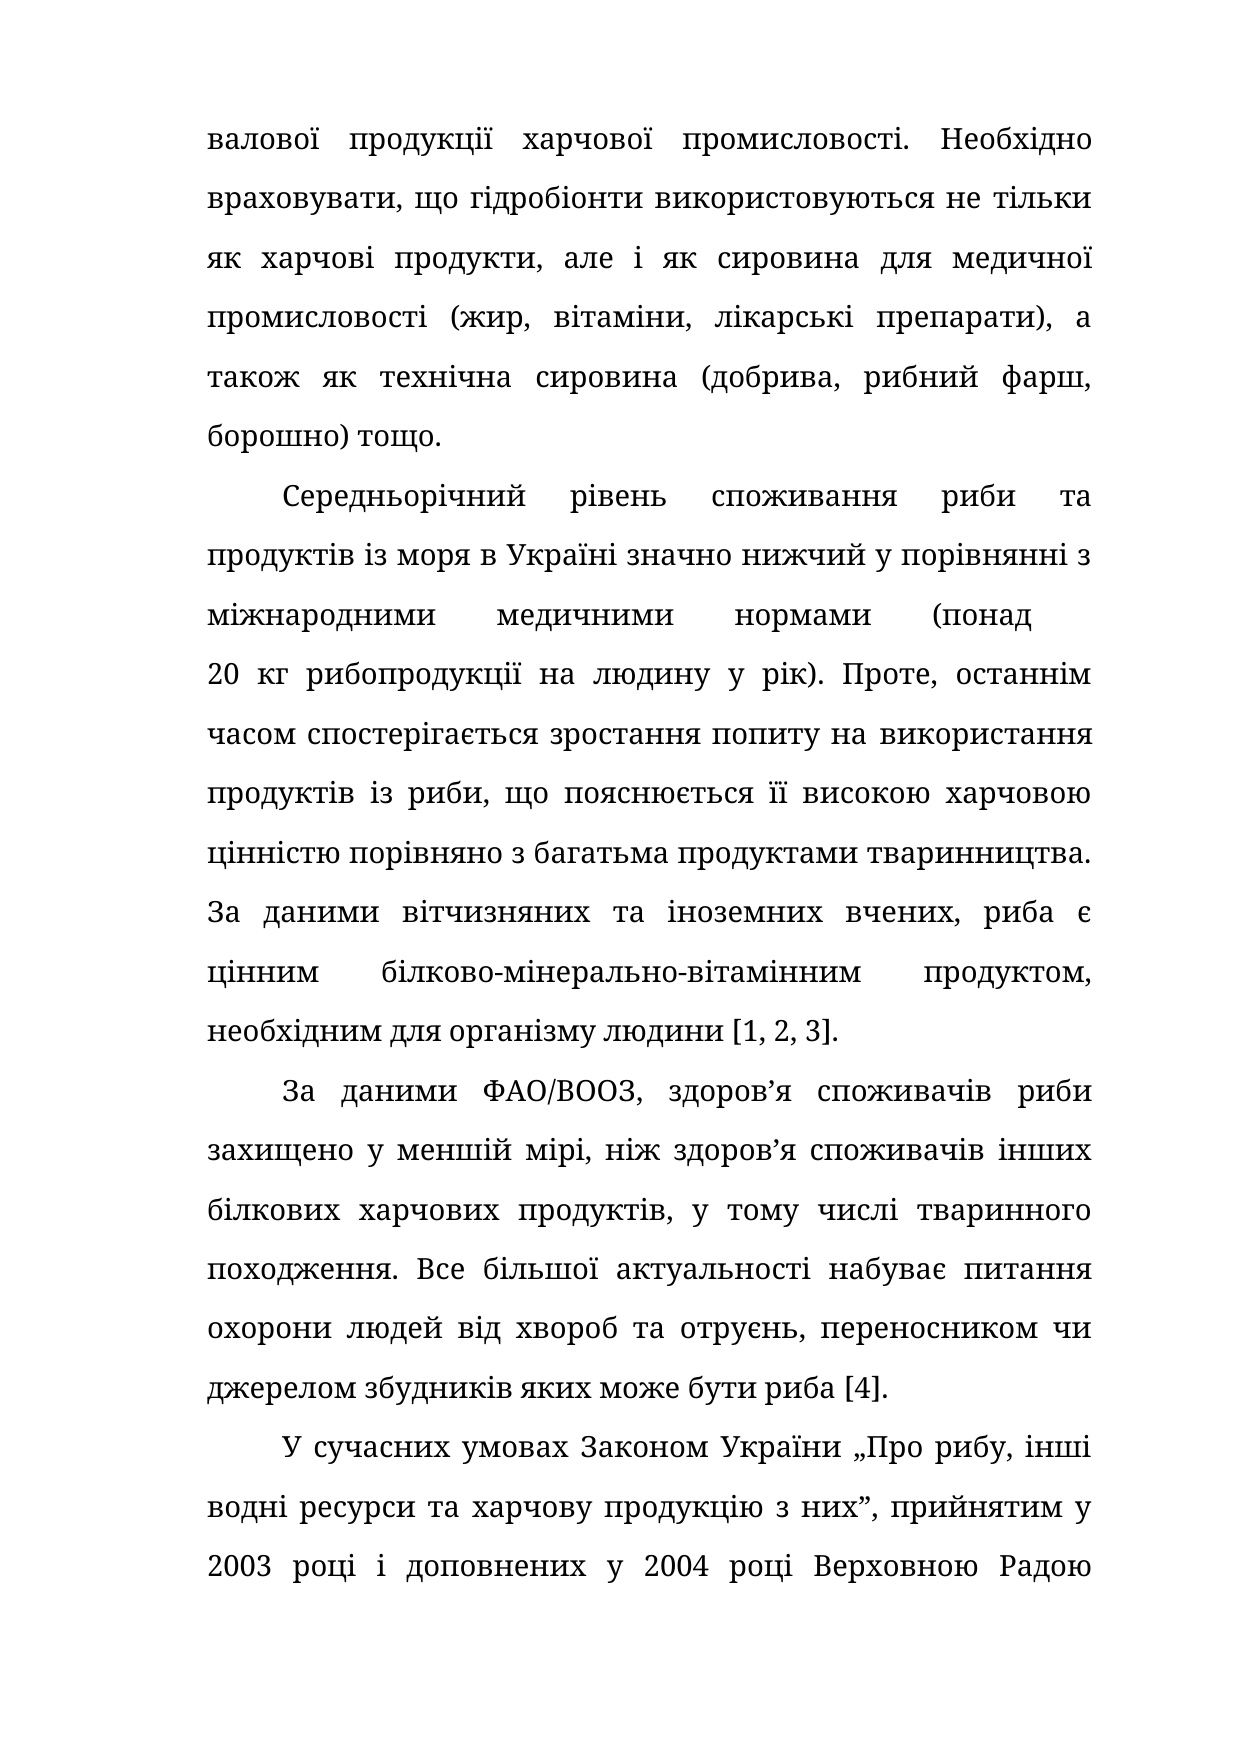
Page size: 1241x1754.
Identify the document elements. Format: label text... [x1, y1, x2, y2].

text За даними ФАО/ВООЗ, здоров’я споживачів риби захищено у меншій мірі, ніж здоров’я споживачів інших білкових харчових продуктів, у тому числі тваринного походження. Все більшої актуальності набуває питання охорони людей від хвороб та отруєнь, переносником чи джерелом збудників яких може бути риба [4]. [207, 1070, 1092, 1407]
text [207, 1427, 1092, 1585]
text Середньорічний рівень споживання риби та продуктів із моря в Україні значно нижчий у порівнянні з міжнародними медичними нормами (понад 20 кг рибопродукції на людину у рік). Проте, останнім часом спостерігається зростання попиту на використання продуктів із риби, що пояснюється її високою харчовою цінністю порівняно з багатьма продуктами тваринництва. За даними вітчизняних та іноземних вчених, риба є цінним білково-мінерально-вітамінним продуктом, необхідним для організму людини [1, 2, 3]. [207, 475, 1092, 1050]
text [207, 118, 1092, 455]
